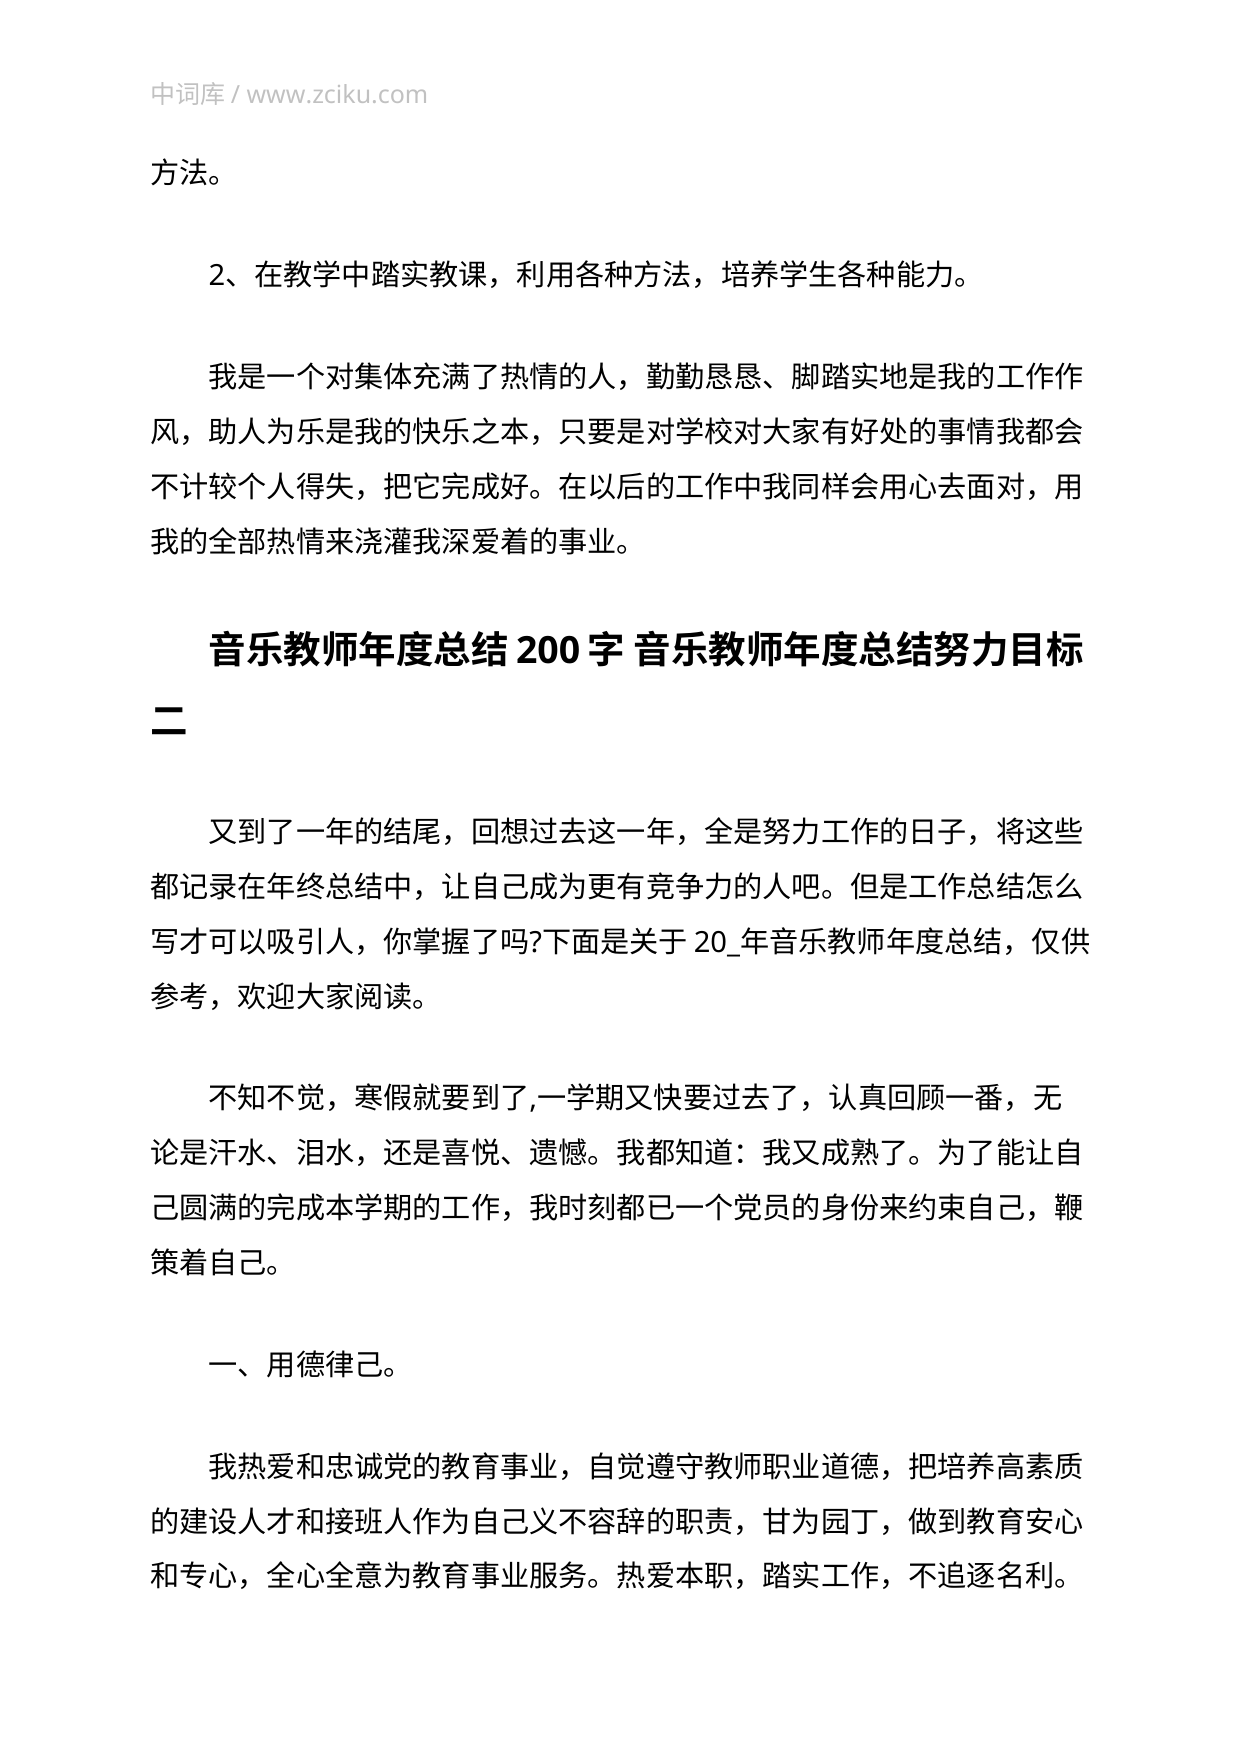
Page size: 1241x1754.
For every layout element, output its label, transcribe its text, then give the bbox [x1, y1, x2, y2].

text 又到了一年的结尾，回想过去这一年，全是努力工作的日子，将这些都记录在年终总结中，让自己成为更有竞争力的人吧。但是工作总结怎么写才可以吸引人，你掌握了吗?下面是关于20_年音乐教师年度总结，仅供参考，欢迎大家阅读。 [150, 808, 1090, 1015]
text 音乐教师年度总结200字 音乐教师年度总结努力目标二 [150, 620, 1090, 745]
text 2、在教学中踏实教课，利用各种方法，培养学生各种能力。 [150, 252, 1090, 294]
text 我是一个对集体充满了热情的人，勤勤恳恳、脚踏实地是我的工作作风，助人为乐是我的快乐之本，只要是对学校对大家有好处的事情我都会不计较个人得失，把它完成好。在以后的工作中我同样会用心去面对，用我的全部热情来浇灌我深爱着的事业。 [150, 354, 1090, 561]
text 一、用德律己。 [150, 1341, 1090, 1384]
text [150, 150, 1090, 192]
text 不知不觉，寒假就要到了,一学期又快要过去了，认真回顾一番，无论是汗水、泪水，还是喜悦、遗憾。我都知道：我又成熟了。为了能让自己圆满的完成本学期的工作，我时刻都已一个党员的身份来约束自己，鞭策着自己。 [150, 1075, 1090, 1282]
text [150, 1443, 1090, 1595]
